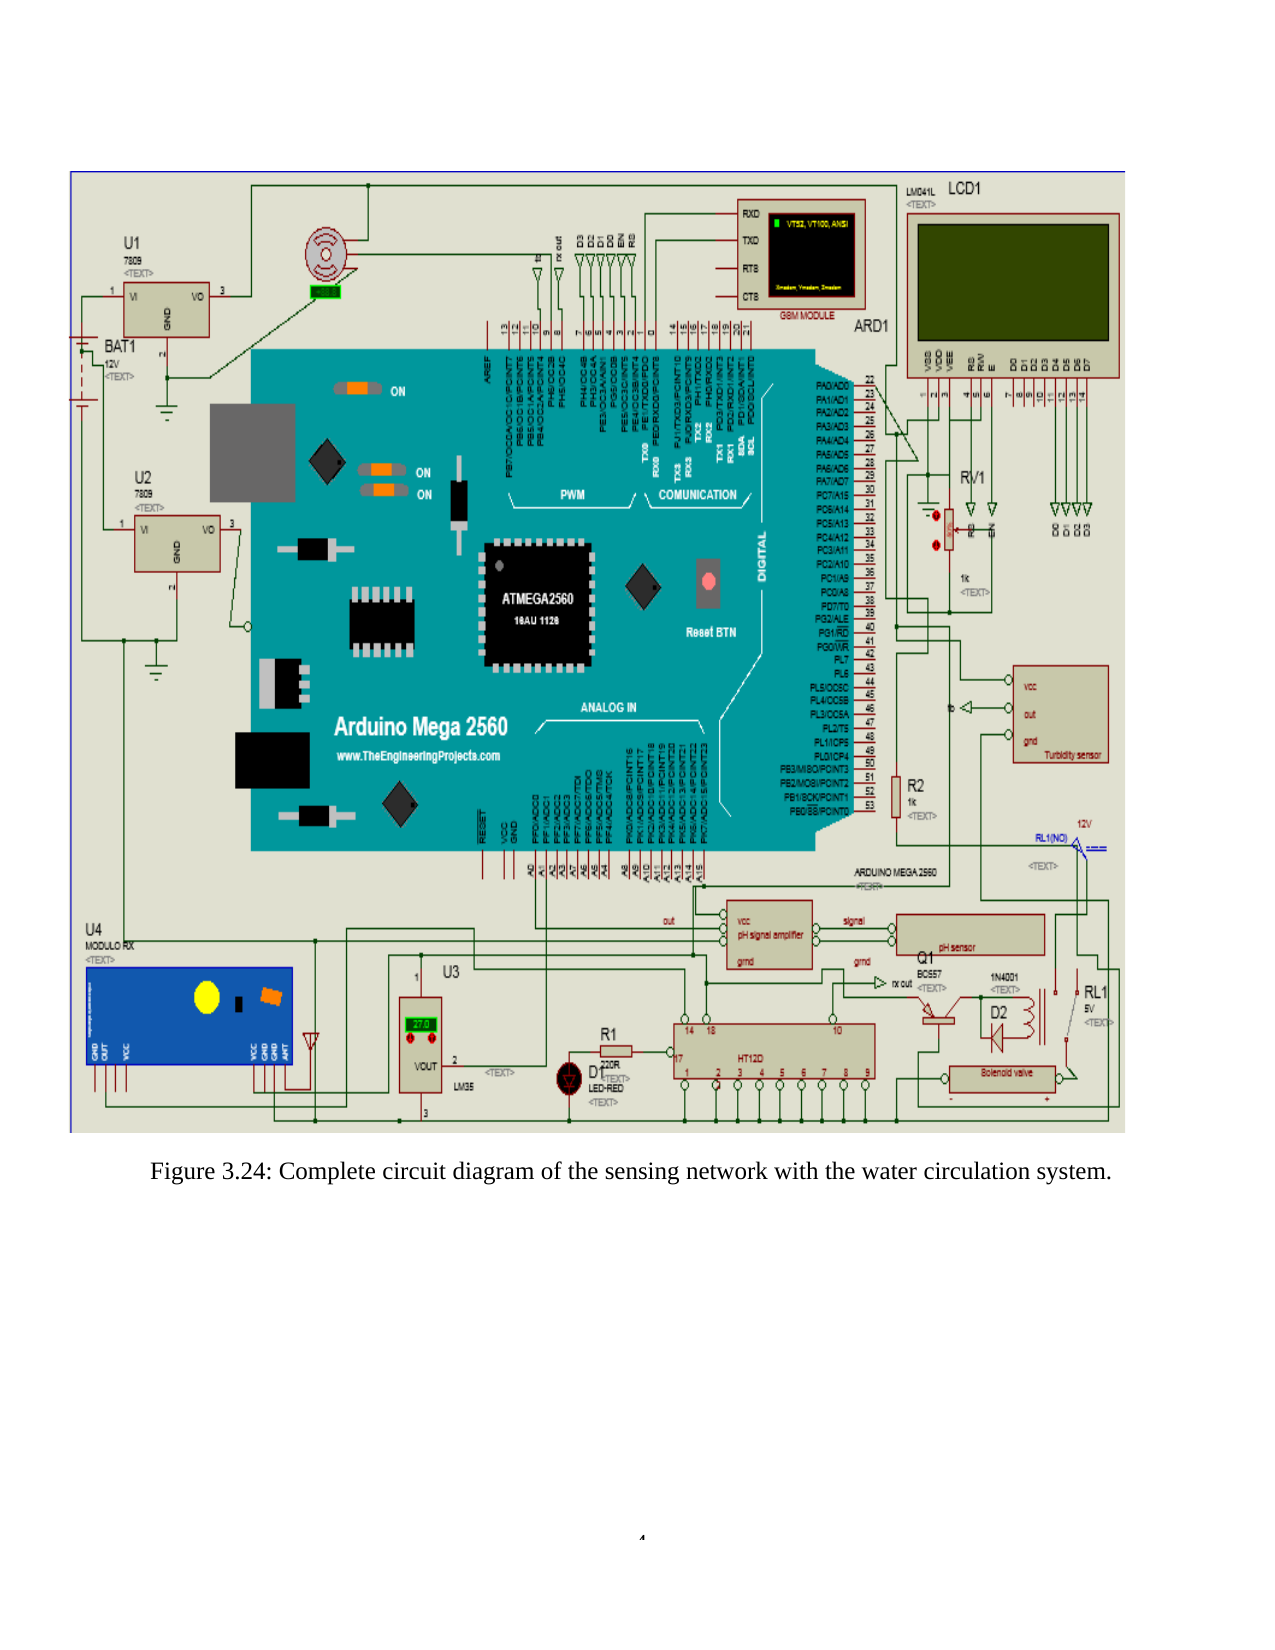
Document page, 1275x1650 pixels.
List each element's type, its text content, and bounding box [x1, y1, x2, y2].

text Figure 3.24: Complete circuit diagram of the sensing network with the water circulation system. [150, 1156, 1275, 1185]
picture [68, 171, 1125, 1133]
